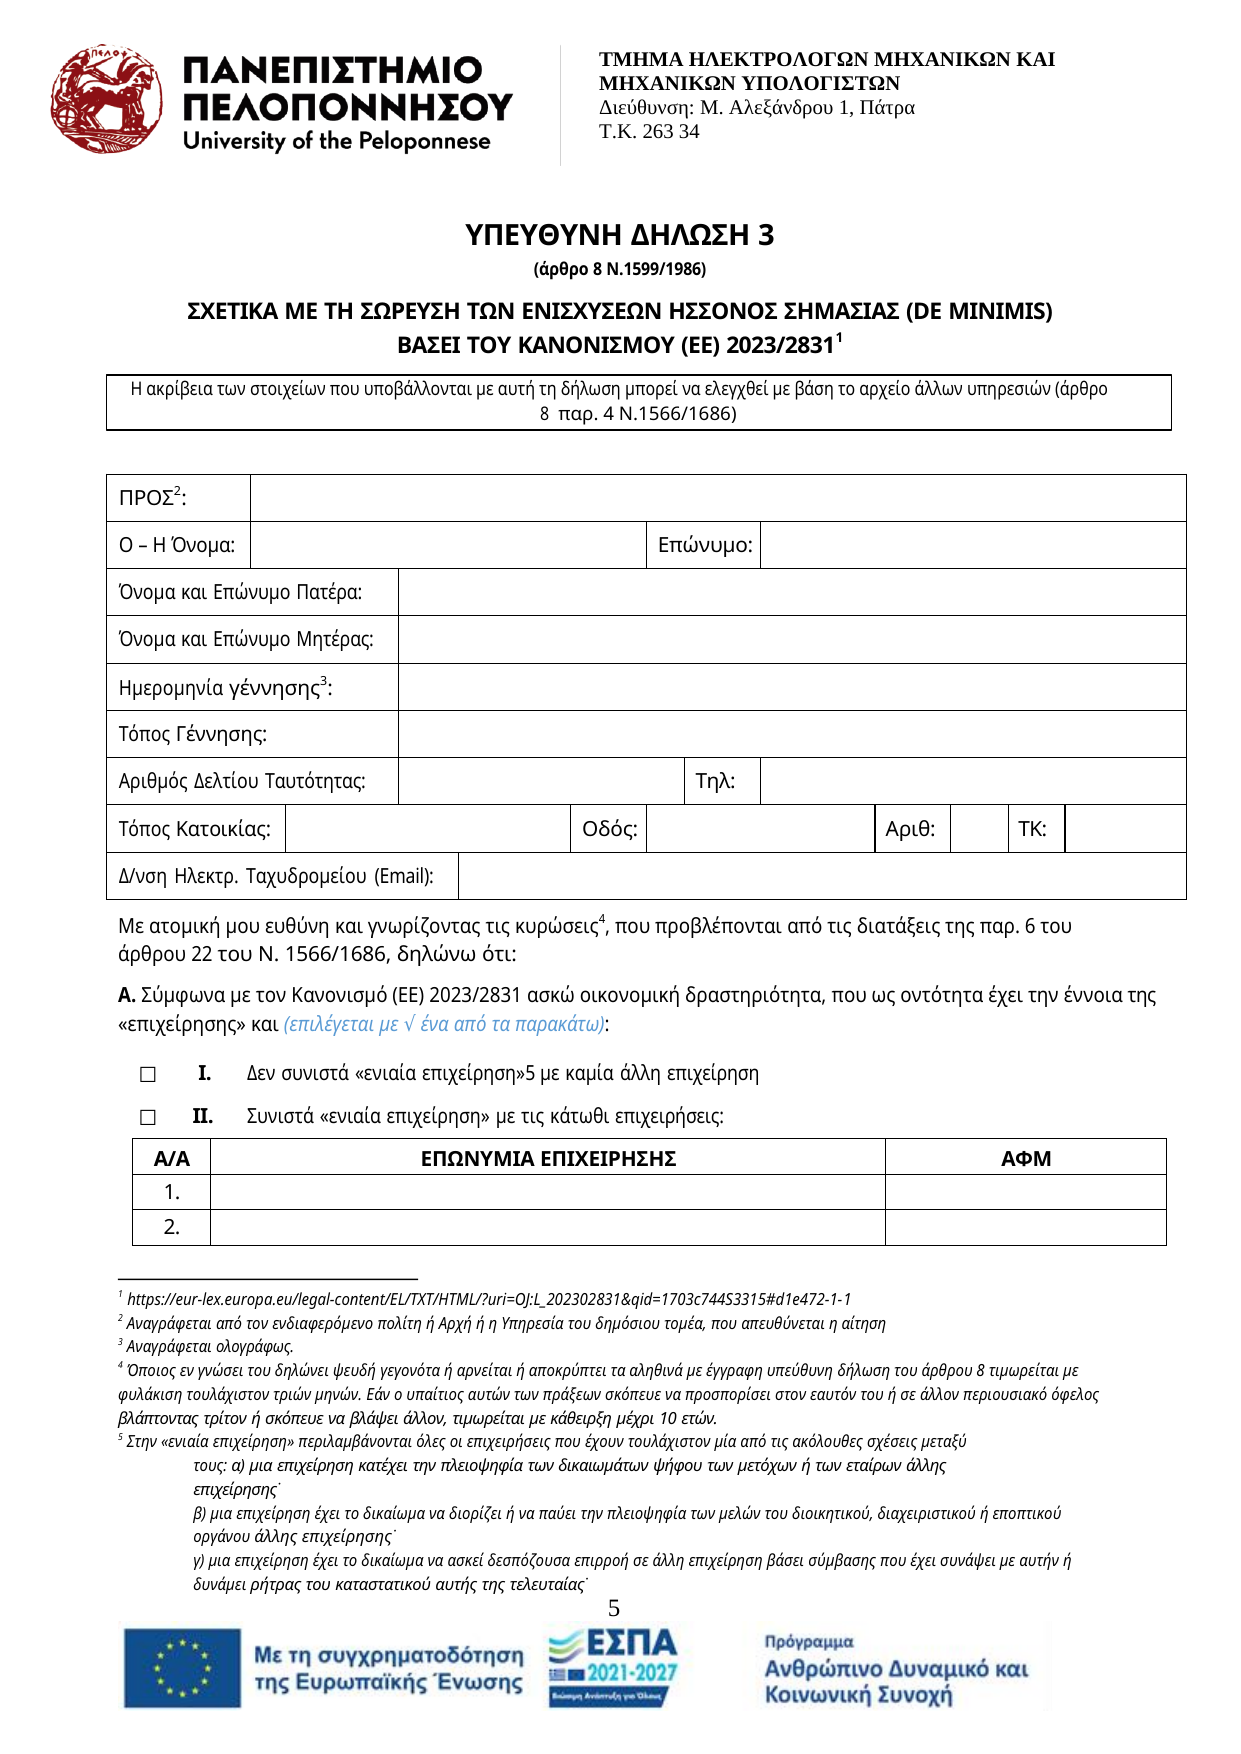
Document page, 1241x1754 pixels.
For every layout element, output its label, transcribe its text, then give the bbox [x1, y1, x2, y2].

table_cell [459, 853, 1186, 899]
subtitle ΣΧΕΤΙΚΑ ΜΕ ΤΗ ΣΩΡΕΥΣΗ ΤΩΝ ΕΝΙΣΧΥΣΕΩΝ ΗΣΣΟΝΟΣ ΣΗΜΑΣΙΑΣ (DE MINIMIS) [106, 295, 1135, 326]
table_cell Επώνυμο: [647, 522, 760, 568]
table_cell [761, 758, 1186, 804]
table_cell Τηλ: [685, 758, 760, 804]
table_header Α/Α [133, 1139, 210, 1174]
table_cell Ο – Η Όνομα: [107, 522, 250, 568]
table_cell [286, 805, 570, 852]
table_cell [211, 1175, 885, 1209]
text «επιχείρησης» και (επιλέγεται με √ ένα από τα παρακάτω): [118, 1009, 1236, 1037]
table_cell ΤΚ: [1009, 805, 1064, 852]
table_cell [399, 616, 1186, 663]
table_cell Όνομα και Επώνυμο Πατέρα: [107, 569, 398, 615]
table_cell Αριθ: [876, 805, 950, 852]
table_cell [886, 1175, 1166, 1209]
table_header ΕΠΩΝΥΜΙΑ ΕΠΙΧΕΙΡΗΣΗΣ [211, 1139, 885, 1174]
text (άρθρο 8 Ν.1599/1986) [106, 256, 1134, 280]
table_cell [399, 664, 1186, 710]
text β) μια επιχείρηση έχει το δικαίωμα να διορίζει ή να παύει την πλειοψηφία των μελών του διοικητικού, διαχειριστικού ή εποπτικού οργάνου άλλης επιχείρησης˙ [193, 1501, 1111, 1548]
table_cell [886, 1210, 1166, 1244]
table_cell Οδός: [571, 805, 646, 852]
table_cell [399, 711, 1186, 757]
table_cell [1066, 805, 1186, 852]
table_cell [951, 805, 1008, 852]
table_cell [251, 522, 646, 568]
table_cell [399, 758, 684, 804]
table_cell Δ/νση Ηλεκτρ. Ταχυδρομείου (Εmail): [107, 853, 458, 899]
text 5 Στην «ενιαία επιχείρηση» περιλαμβάνονται όλες οι επιχειρήσεις που έχουν τουλάχιστον μία από τις ακόλουθες σχέσεις μεταξύ τους: α) μια επιχείρηση κατέχει την πλειοψηφία των δικαιωμάτων ψήφου των μετόχων ή των εταίρων άλλης επιχείρησης˙ [118, 1430, 1003, 1500]
text 3 Αναγράφεται ολογράφως. [118, 1335, 1236, 1358]
table_header [251, 475, 1186, 521]
table_cell 1. [133, 1175, 210, 1209]
subtitle ΥΠΕΥΘΥΝΗ ΔΗΛΩΣΗ 3 [106, 214, 1135, 254]
table_cell Ημερομηνία γέννησης3: [107, 664, 398, 710]
text 2 Αναγράφεται από τον ενδιαφερόμενο πολίτη ή Αρχή ή η Υπηρεσία του δημόσιου τομέα, που απευθύνεται η αίτηση [118, 1311, 1236, 1334]
text Α. Σύμφωνα με τον Κανονισμό (ΕΕ) 2023/2831 ασκώ οικονομική δραστηριότητα, που ως οντότητα έχει την έννοια της [118, 980, 1236, 1009]
table_cell Αριθμός Δελτίου Ταυτότητας: [107, 758, 398, 804]
table_cell Τόπος Γέννησης: [107, 711, 398, 757]
table_cell Τόπος Κατοικίας: [107, 805, 285, 852]
picture [118, 1621, 1053, 1711]
table_cell [761, 522, 1186, 568]
table_cell [647, 805, 874, 852]
table_cell [211, 1210, 885, 1244]
text Με ατομική μου ευθύνη και γνωρίζοντας τις κυρώσεις4, που προβλέπονται από τις διατάξεις της παρ. 6 του άρθρου 22 του Ν. 1566/1686, δηλώνω ότι: [118, 910, 1127, 968]
table_header ΑΦΜ [886, 1139, 1166, 1174]
text ΒΑΣΕΙ ΤΟΥ ΚΑΝΟΝΙΣΜΟΥ (EE) 2023/28311 [106, 328, 1134, 360]
list I. Δεν συνιστά «ενιαία επιχείρηση»5 με καμία άλλη επιχείρηση [138, 1058, 1236, 1089]
text γ) μια επιχείρηση έχει το δικαίωμα να ασκεί δεσπόζουσα επιρροή σε άλλη επιχείρηση βάσει σύμβασης που έχει συνάψει με αυτήν ή δυνάμει ρήτρας του καταστατικού αυτής της τελευταίας˙ [193, 1549, 1127, 1595]
table_cell [399, 569, 1186, 615]
table_cell 2. [133, 1210, 210, 1244]
picture [50, 44, 561, 166]
text 4 Όποιος εν γνώσει του δηλώνει ψευδή γεγονότα ή αρνείται ή αποκρύπτει τα αληθινά με έγγραφη υπεύθυνη δήλωση του άρθρου 8 τιμωρείται με φυλάκιση τουλάχιστον τριών μηνών. Εάν ο υπαίτιος αυτών των πράξεων σκόπευε να προσπορίσει στον εαυτόν του ή σε άλλον περιουσιακό όφελος βλάπτοντας τρίτον ή σκόπευε να βλάψει άλλον, τιμωρείται με κάθειρξη μέχρι 10 ετών. [118, 1359, 1111, 1429]
table_cell Όνομα και Επώνυμο Μητέρας: [107, 616, 398, 663]
text 1 https://eur-lex.europa.eu/legal-content/EL/TXT/HTML/?uri=OJ:L_202302831&qid=1703c744S3315#d1e472-1-1 [118, 1287, 1236, 1310]
list II. Συνιστά «ενιαία επιχείρηση» με τις κάτωθι επιχειρήσεις: [138, 1101, 1236, 1131]
table_header ΠΡΟΣ2: [107, 475, 250, 521]
